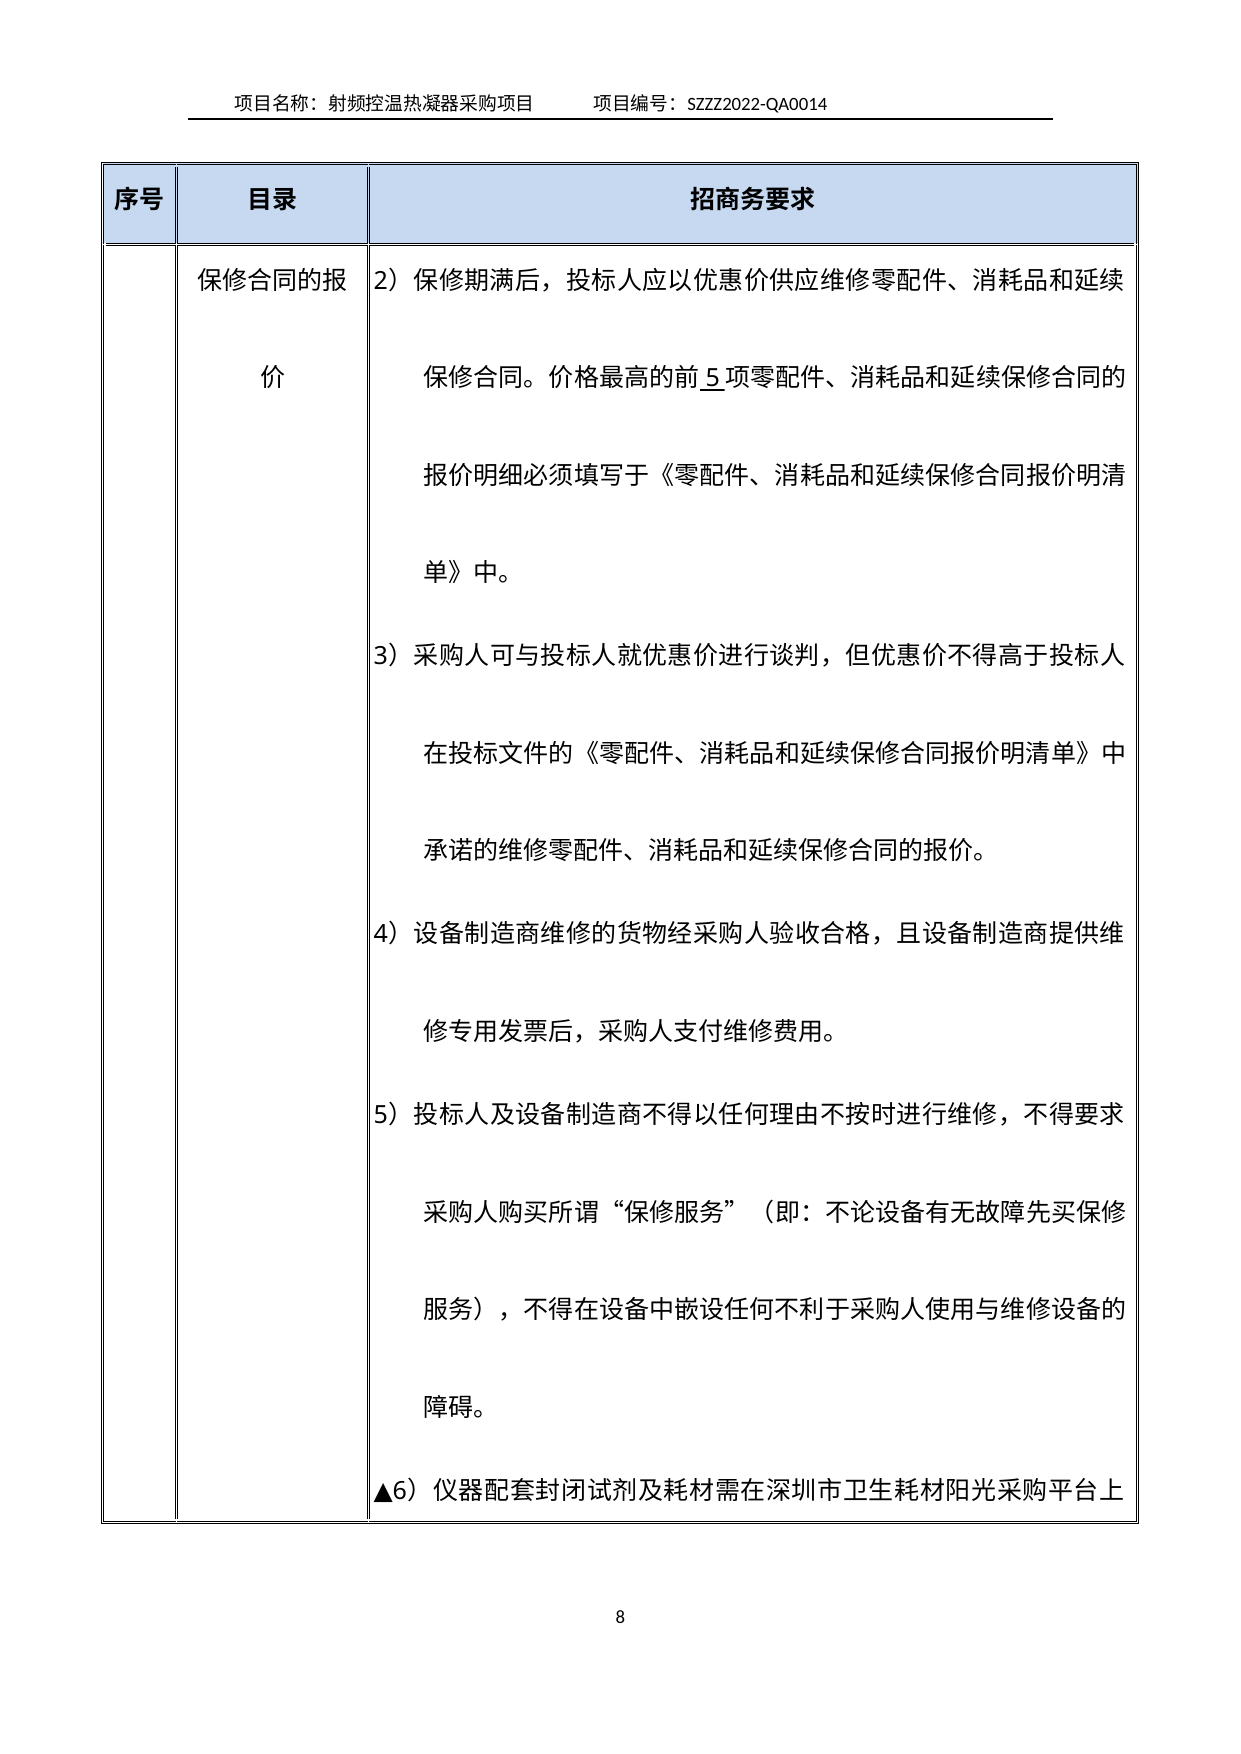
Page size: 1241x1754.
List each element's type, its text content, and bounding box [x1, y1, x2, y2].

table_header 目录 [176, 165, 368, 243]
table_header 招商务要求 [368, 165, 1136, 243]
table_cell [368, 243, 1136, 1521]
table_cell 维修零配件、消耗品和延续保修合同的报价 [176, 246, 368, 1521]
table_header 序号 [104, 165, 176, 243]
table_cell 1 [104, 243, 176, 1521]
